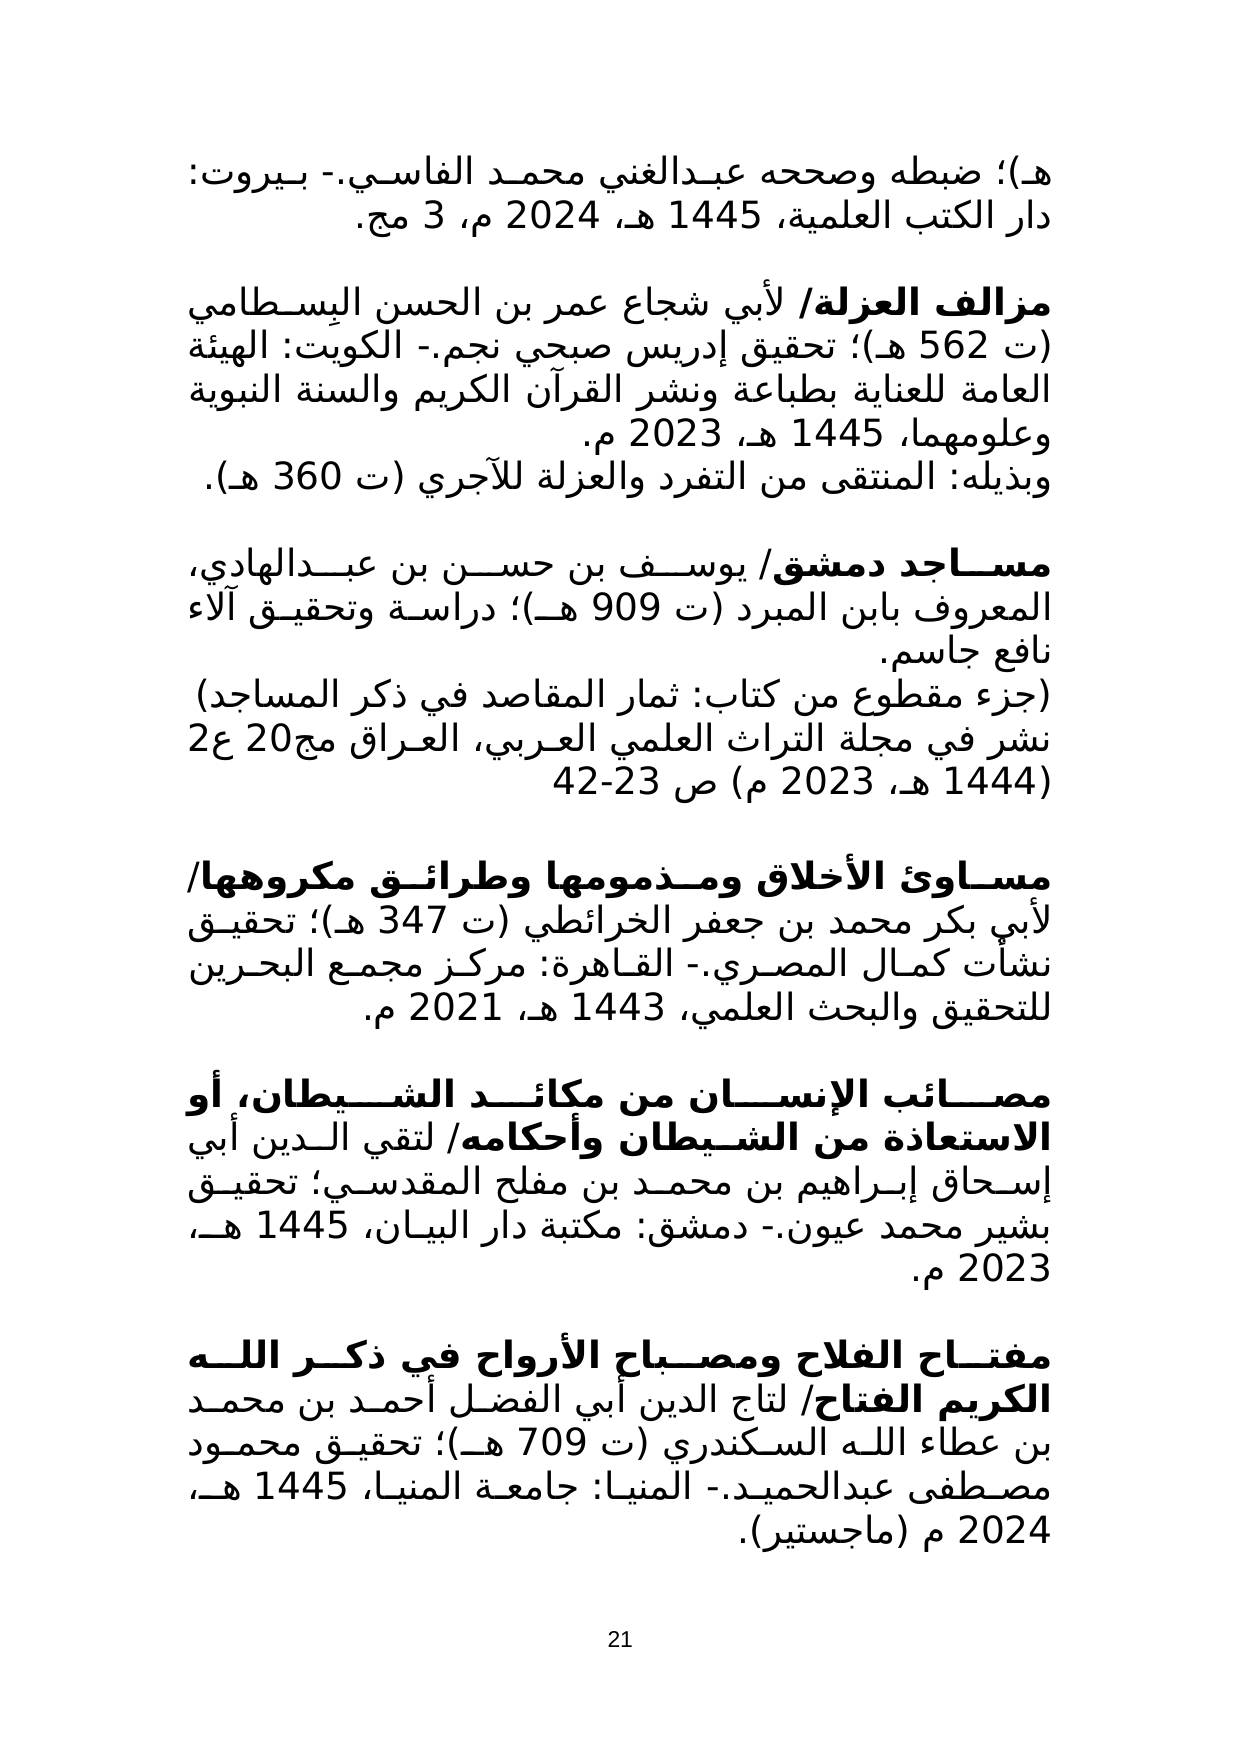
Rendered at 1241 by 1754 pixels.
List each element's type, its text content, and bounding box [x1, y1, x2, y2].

text نشر في مجلة التراث العلمي العربي، العراق مج20 ع2 (1444 هـ، 2023 م) ص 23-42 [187, 716, 1053, 804]
text مفتاح الفلاح ومصباح الأرواح في ذكر الله الكريم الفتاح/ لتاج الدين أبي الفضل أحمد بن محمد بن عطاء الله السكندري (ت 709 هـ)؛ تحقيق محمود مصطفى عبدالحميد.- المنيا: جامعة المنيا، 1445 هـ، 2024 م (ماجستير). [187, 1334, 1053, 1552]
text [187, 150, 1053, 237]
text مساوئ الأخلاق ومذمومها وطرائق مكروهها/ لأبي بكر محمد بن جعفر الخرائطي (ت 347 هـ)؛ تحقيق نشأت كمال المصري.- القاهرة: مركز مجمع البحرين للتحقيق والبحث العلمي، 1443 هـ، 2021 م. [187, 855, 1053, 1029]
text مزالف العزلة/ لأبي شجاع عمر بن الحسن البِسطامي (ت 562 هـ)؛ تحقيق إدريس صبحي نجم.- الكويت: الهيئة العامة للعناية بطباعة ونشر القرآن الكريم والسنة النبوية وعلومهما، 1445 هـ، 2023 م. [187, 280, 1053, 455]
text (جزء مقطوع من كتاب: ثمار المقاصد في ذكر المساجد) [187, 673, 1053, 716]
text مصائب الإنسان من مكائد الشيطان، أو الاستعاذة من الشيطان وأحكامه/ لتقي الدين أبي إسحاق إبراهيم بن محمد بن مفلح المقدسي؛ تحقيق بشير محمد عيون.- دمشق: مكتبة دار البيان، 1445 هـ، 2023 م. [187, 1072, 1053, 1291]
text وبذيله: المنتقى من التفرد والعزلة للآجري (ت 360 هـ). [187, 455, 1053, 499]
text مساجد دمشق/ يوسف بن حسن بن عبدالهادي، المعروف بابن المبرد (ت 909 هـ)؛ دراسة وتحقيق آلاء نافع جاسم. [187, 542, 1053, 673]
